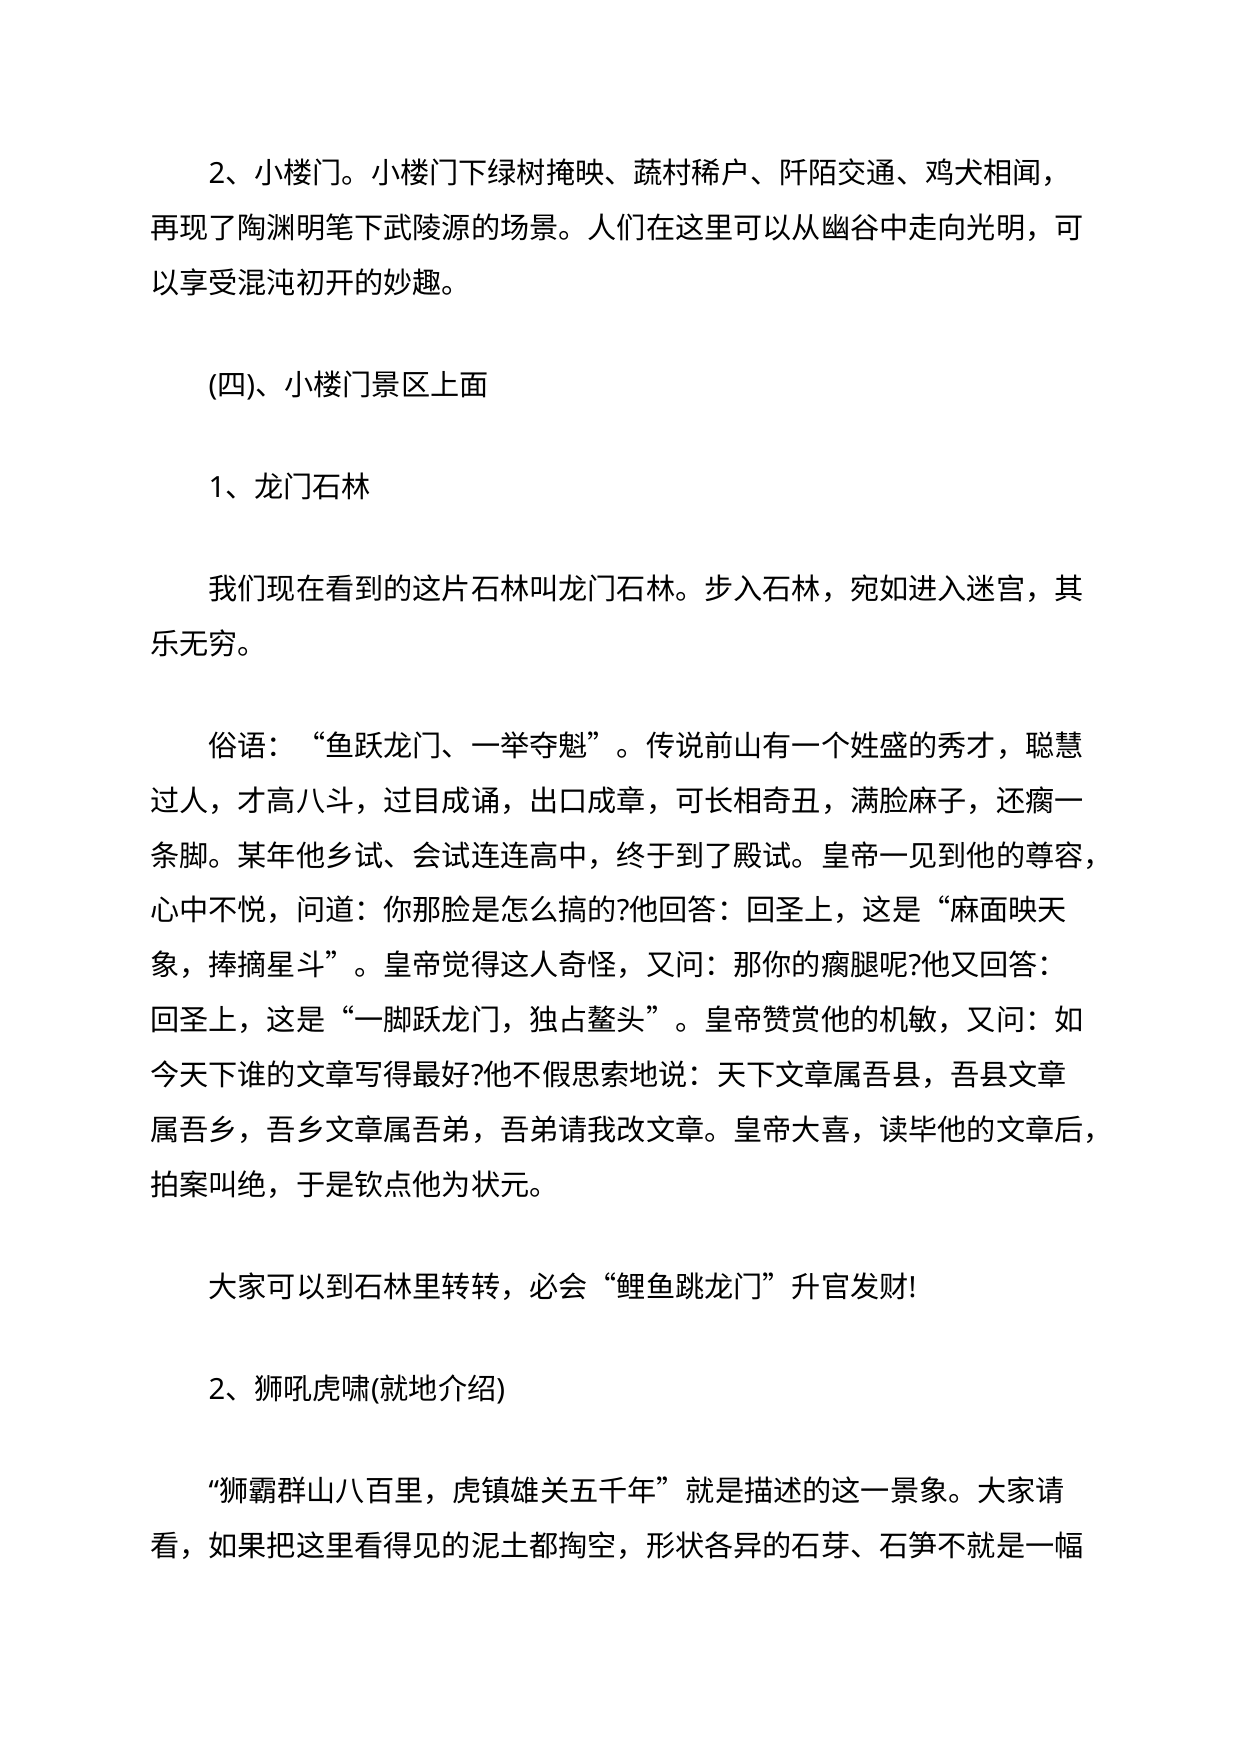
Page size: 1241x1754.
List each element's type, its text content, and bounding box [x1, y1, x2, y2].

text 1、龙门石林 [150, 464, 1090, 506]
text 我们现在看到的这片石林叫龙门石林。步入石林，宛如进入迷宫，其乐无穷。 [150, 566, 1090, 663]
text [150, 1467, 1090, 1565]
text 大家可以到石林里转转，必会“鲤鱼跳龙门”升官发财! [150, 1263, 1090, 1306]
text 2、小楼门。小楼门下绿树掩映、蔬村稀户、阡陌交通、鸡犬相闻，再现了陶渊明笔下武陵源的场景。人们在这里可以从幽谷中走向光明，可以享受混沌初开的妙趣。 [150, 150, 1090, 302]
text (四)、小楼门景区上面 [150, 362, 1090, 404]
text 俗语：“鱼跃龙门、一举夺魁”。传说前山有一个姓盛的秀才，聪慧过人，才高八斗，过目成诵，出口成章，可长相奇丑，满脸麻子，还瘸一条脚。某年他乡试、会试连连高中，终于到了殿试。皇帝一见到他的尊容，心中不悦，问道：你那脸是怎么搞的?他回答：回圣上，这是“麻面映天象，捧摘星斗”。皇帝觉得这人奇怪，又问：那你的瘸腿呢?他又回答：回圣上，这是“一脚跃龙门，独占鳌头”。皇帝赞赏他的机敏，又问：如今天下谁的文章写得最好?他不假思索地说：天下文章属吾县，吾县文章属吾乡，吾乡文章属吾弟，吾弟请我改文章。皇帝大喜，读毕他的文章后，拍案叫绝，于是钦点他为状元。 [150, 722, 1090, 1204]
text 2、狮吼虎啸(就地介绍) [150, 1366, 1090, 1408]
